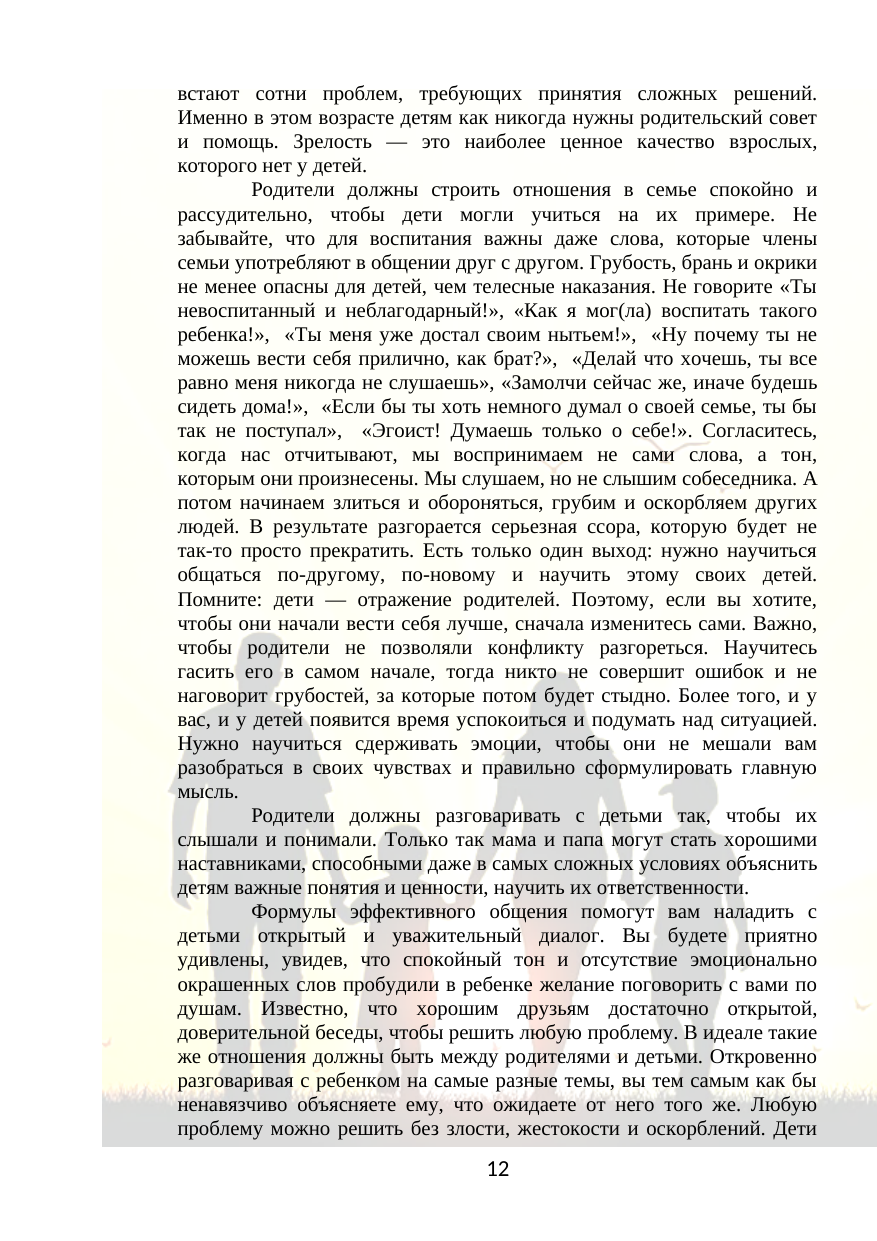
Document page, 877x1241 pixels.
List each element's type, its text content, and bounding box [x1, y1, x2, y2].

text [177, 899, 818, 1140]
text Родители должны строить отношения в семье спокойно и рассудительно, чтобы дети могли учиться на их примере. Не забывайте, что для воспитания важны даже слова, которые члены семьи употребляют в общении друг с другом. Грубость, брань и окрики не менее опасны для детей, чем телесные наказания. Не говорите «Ты невоспитанный и неблагодарный!», «Как я мог(ла) воспитать такого ребенка!», «Ты меня уже достал своим нытьем!», «Ну почему ты не можешь вести себя прилично, как брат?», «Делай что хочешь, ты все равно меня никогда не слушаешь», «Замолчи сейчас же, иначе будешь сидеть дома!», «Если бы ты хоть немного думал о своей семье, ты бы так не поступал», «Эгоист! Думаешь только о себе!». Согласитесь, когда нас отчитывают, мы воспринимаем не сами слова, а тон, которым они произнесены. Мы слушаем, но не слышим собеседника. А потом начинаем злиться и обороняться, грубим и оскорбляем других людей. В результате разгорается серьезная ссора, которую будет не так-то просто прекратить. Есть только один выход: нужно научиться общаться по-другому, по-новому и научить этому своих детей. Помните: дети — отражение родителей. Поэтому, если вы хотите, чтобы они начали вести себя лучше, сначала изменитесь сами. Важно, чтобы родители не позволяли конфликту разгореться. Научитесь гасить его в самом начале, тогда никто не совершит ошибок и не наговорит грубостей, за которые потом будет стыдно. Более того, и у вас, и у детей появится время успокоиться и подумать над ситуацией. Нужно научиться сдерживать эмоции, чтобы они не мешали вам разобраться в своих чувствах и правильно сформулировать главную мысль. [177, 177, 818, 803]
text Родители должны разговаривать с детьми так, чтобы их слышали и понимали. Только так мама и папа могут стать хорошими наставниками, способными даже в самых сложных условиях объяснить детям важные понятия и ценности, научить их ответственности. [177, 803, 818, 899]
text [177, 81, 818, 177]
